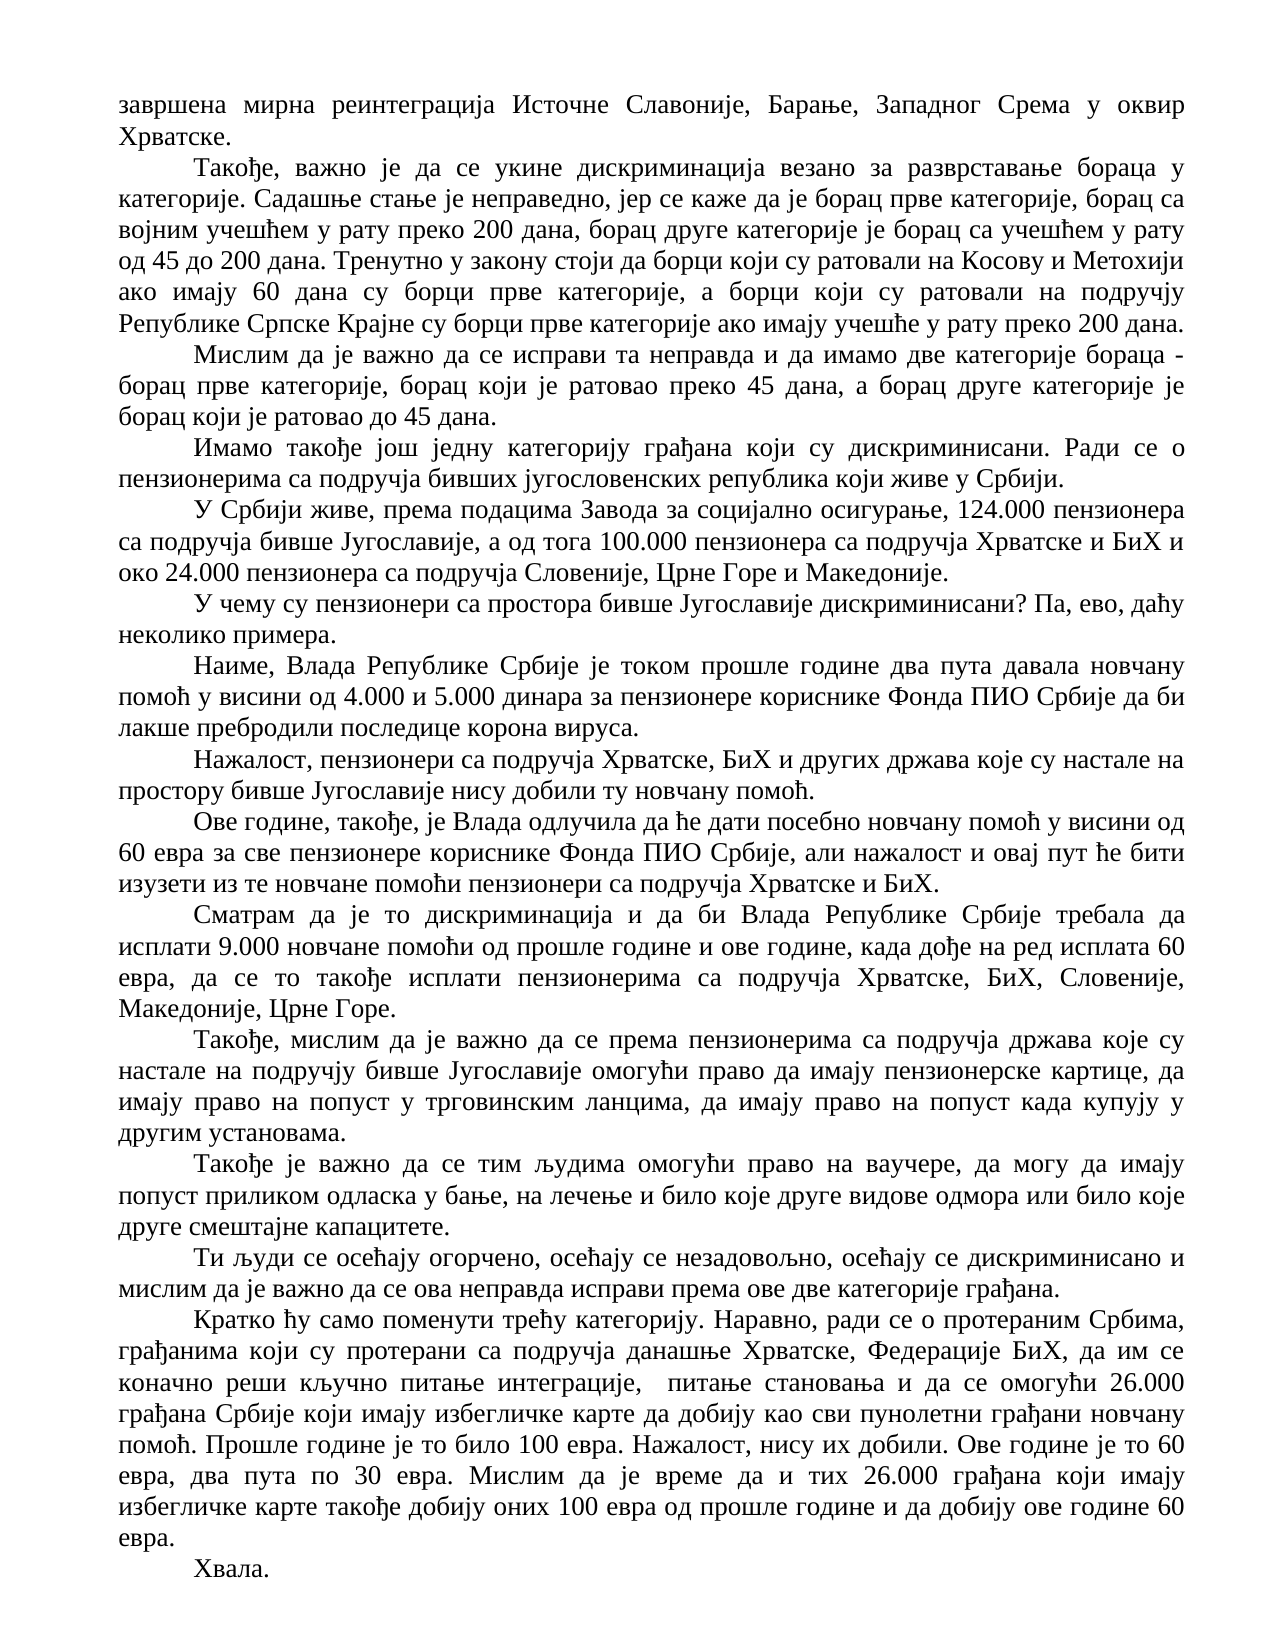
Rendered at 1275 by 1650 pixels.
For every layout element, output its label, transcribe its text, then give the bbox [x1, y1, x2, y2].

text Такође, мислим да је важно да се према пензионерима са подручја држава које су настале на подручју бивше Југославије омогући право да имају пензионерске картице, да имају право на попуст у трговинским ланцима, да имају право на попуст када купују у другим установама. [118, 1023, 1186, 1148]
text Такође је важно да се тим људима омогући право на ваучере, да могу да имају попуст приликом одласка у бање, на лечење и било које друге видове одмора или било које друге смештајне капацитете. [118, 1148, 1186, 1241]
text Нажалост, пензионери са подручја Хрватске, БиХ и других држава које су настале на простору бивше Југославије нису добили ту новчану помоћ. [118, 743, 1186, 805]
text У Србији живе, према подацима Завода за социјално осигурање, 124.000 пензионера са подручја бивше Југославије, а од тога 100.000 пензионера са подручја Хрватске и БиХ и око 24.000 пензионера са подручја Словеније, Црне Горе и Македоније. [118, 493, 1186, 587]
text Такође, важно је да се укине дискриминација везано за разврставање бораца у категорије. Садашње стање је неправедно, јер се каже да је борац прве категорије, борац са војним учешћем у рату преко 200 дана, борац друге категорије је борац са учешћем у рату од 45 до 200 дана. Тренутно у закону стоји да борци који су ратовали на Косову и Метохији ако имају 60 дана су борци прве категорије, а борци који су ратовали на подручју Републике Српске Крајне су борци прве категорије ако имају учешће у рату преко 200 дана. [118, 151, 1186, 338]
text Наиме, Влада Републике Србије је током прошле године два пута давала новчану помоћ у висини од 4.000 и 5.000 динара за пензионере кориснике Фонда ПИО Србије да би лакше пребродили последице корона вируса. [118, 649, 1186, 743]
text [118, 89, 1186, 151]
text У чему су пензионери са простора бивше Југославије дискриминисани? Па, ево, даћу неколико примера. [118, 587, 1186, 649]
text Ти људи се осећају огорчено, осећају се незадовољно, осећају се дискриминисано и мислим да је важно да се ова неправда исправи према ове две категорије грађана. [118, 1241, 1186, 1303]
text Хвала. [118, 1552, 1186, 1584]
text Мислим да је важно да се исправи та неправда и да имамо две категорије бораца - борац прве категорије, борац који је ратовао преко 45 дана, а борац друге категорије је борац који је ратовао до 45 дана. [118, 338, 1186, 431]
text Кратко ћу само поменути трећу категорију. Наравно, ради се о протераним Србима, грађанима који су протерани са подручја данашње Хрватске, Федерације БиХ, да им се коначно реши кључно питање интеграције, питање становања и да се омогући 26.000 грађана Србије који имају избегличке карте да добију као сви пунолетни грађани новчану помоћ. Прошле године је то било 100 евра. Нажалост, нису их добили. Ове године је то 60 евра, два пута по 30 евра. Мислим да је време да и тих 26.000 грађана који имају избегличке карте такође добију оних 100 евра од прошле године и да добију ове године 60 евра. [118, 1303, 1186, 1552]
text Имамо такође још једну категорију грађана који су дискриминисани. Ради се о пензионерима са подручја бивших југословенских република који живе у Србији. [118, 431, 1186, 493]
text Ове године, такође, је Влада одлучила да ће дати посебно новчану помоћ у висини од 60 евра за све пензионере кориснике Фонда ПИО Србије, али нажалост и овај пут ће бити изузети из те новчане помоћи пензионери са подручја Хрватске и БиХ. [118, 805, 1186, 898]
text Сматрам да је то дискриминација и да би Влада Републике Србије требала да исплати 9.000 новчане помоћи од прошле године и ове године, када дође на ред исплата 60 евра, да се то такође исплати пензионерима са подручја Хрватске, БиХ, Словеније, Македоније, Црне Горе. [118, 898, 1186, 1023]
